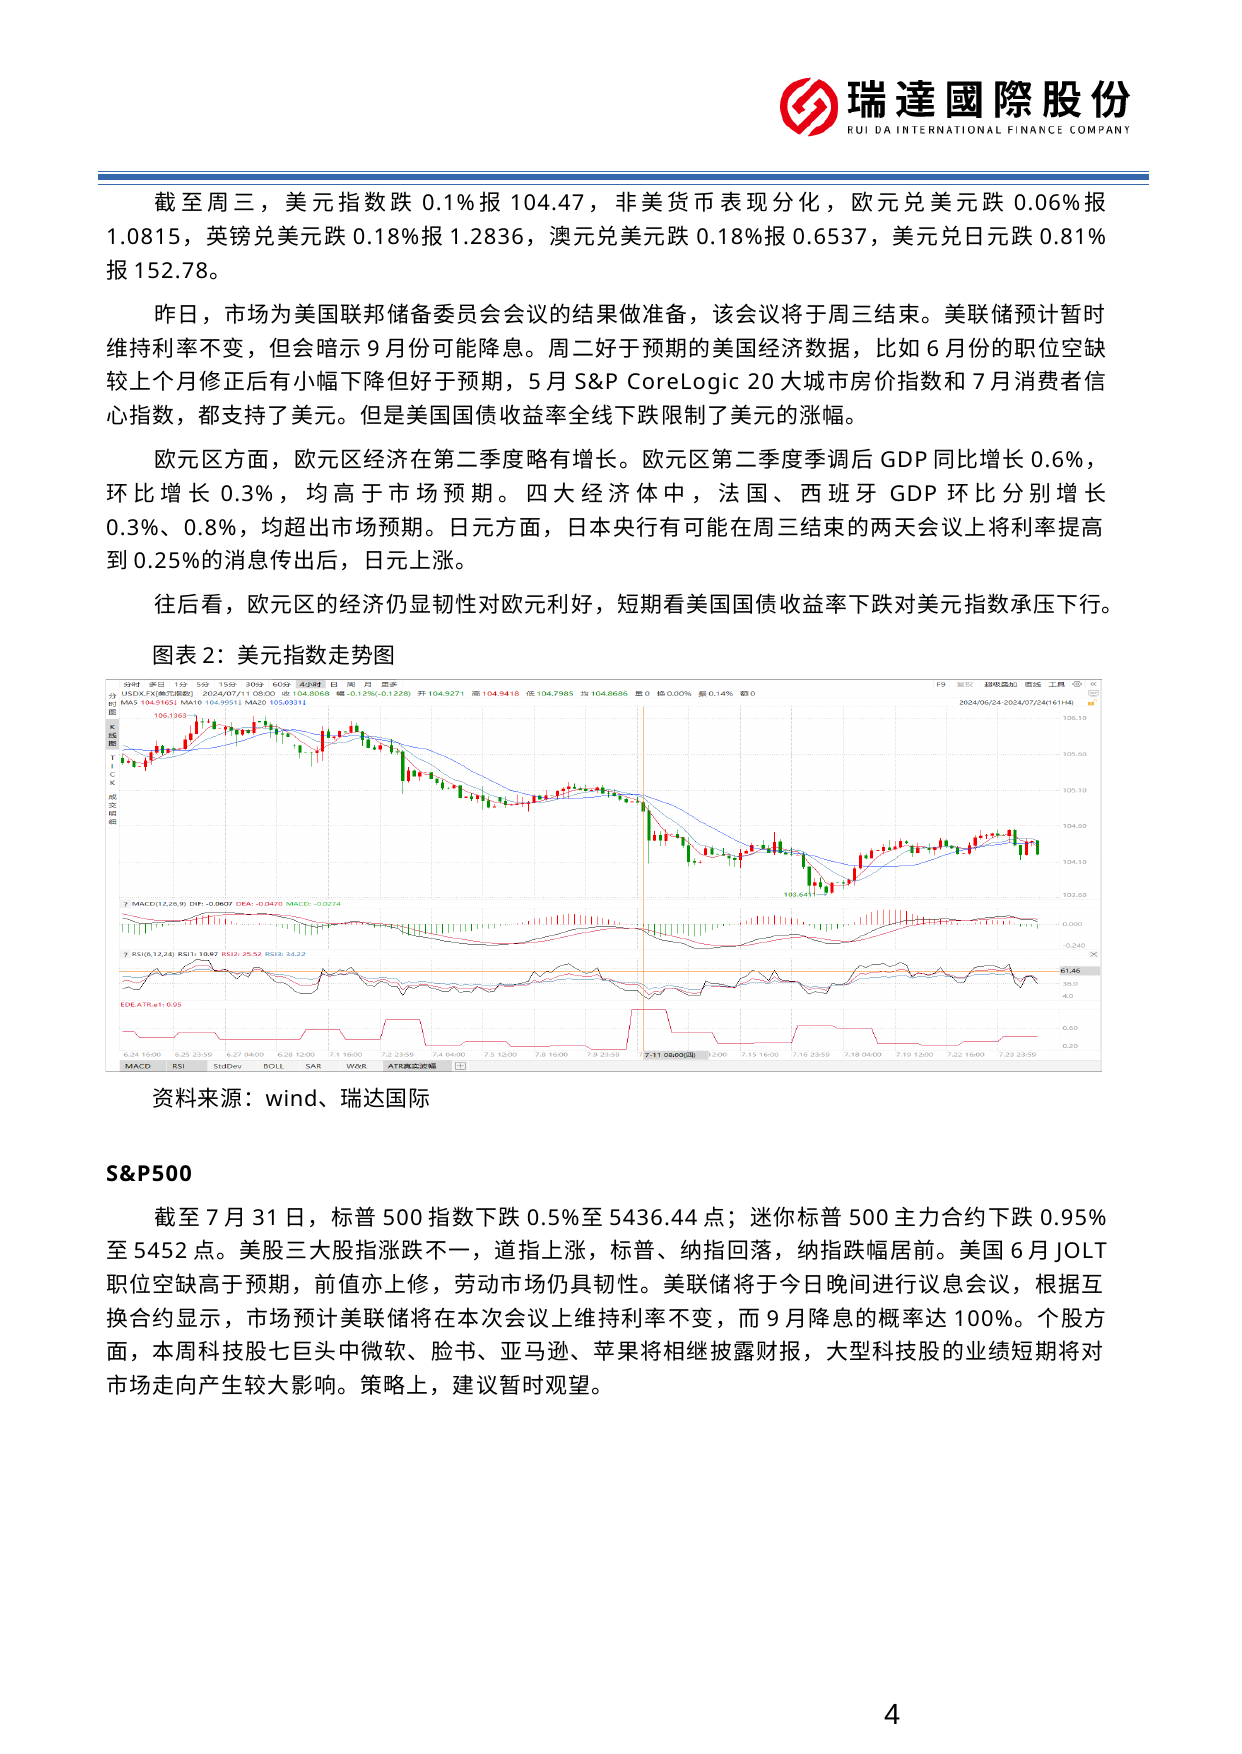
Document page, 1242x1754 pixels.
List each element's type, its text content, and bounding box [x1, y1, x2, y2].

picture [769, 37, 1141, 171]
text 欧元区方面，欧元区经济在第二季度略有增长。欧元区第二季度季调后GDP同比增长0.6%，环比增长0.3%，均高于市场预期。四大经济体中，法国、西班牙GDP环比分别增长0.3%、0.8%，均超出市场预期。日元方面，日本央行有可能在周三结束的两天会议上将利率提高到0.25%的消息传出后，日元上涨。 [106, 442, 1107, 575]
picture [105, 679, 1102, 1072]
text 截至周三，美元指数跌0.1%报104.47，非美货币表现分化，欧元兑美元跌0.06%报1.0815，英镑兑美元跌0.18%报1.2836，澳元兑美元跌0.18%报0.6537，美元兑日元跌0.81%报152.78。 [106, 185, 1107, 284]
text 截至7月31日，标普500指数下跌0.5%至5436.44点；迷你标普500主力合约下跌0.95%至5452点。美股三大股指涨跌不一，道指上涨，标普、纳指回落，纳指跌幅居前。美国6月JOLT职位空缺高于预期，前值亦上修，劳动市场仍具韧性。美联储将于今日晚间进行议息会议，根据互换合约显示，市场预计美联储将在本次会议上维持利率不变，而9月降息的概率达100%。个股方面，本周科技股七巨头中微软、脸书、亚马逊、苹果将相继披露财报，大型科技股的业绩短期将对市场走向产生较大影响。策略上，建议暂时观望。 [106, 1200, 1107, 1399]
text 往后看，欧元区的经济仍显韧性对欧元利好，短期看美国国债收益率下跌对美元指数承压下行。 [106, 587, 1107, 619]
text 图表2：美元指数走势图 [106, 646, 1184, 669]
text 资料来源：wind、瑞达国际 [106, 1086, 1184, 1111]
text 昨日，市场为美国联邦储备委员会会议的结果做准备，该会议将于周三结束。美联储预计暂时维持利率不变，但会暗示9月份可能降息。周二好于预期的美国经济数据，比如6月份的职位空缺较上个月修正后有小幅下降但好于预期，5月S&P CoreLogic 20大城市房价指数和7月消费者信心指数，都支持了美元。但是美国国债收益率全线下跌限制了美元的涨幅。 [106, 297, 1107, 429]
text S&P500 [106, 1158, 1107, 1187]
